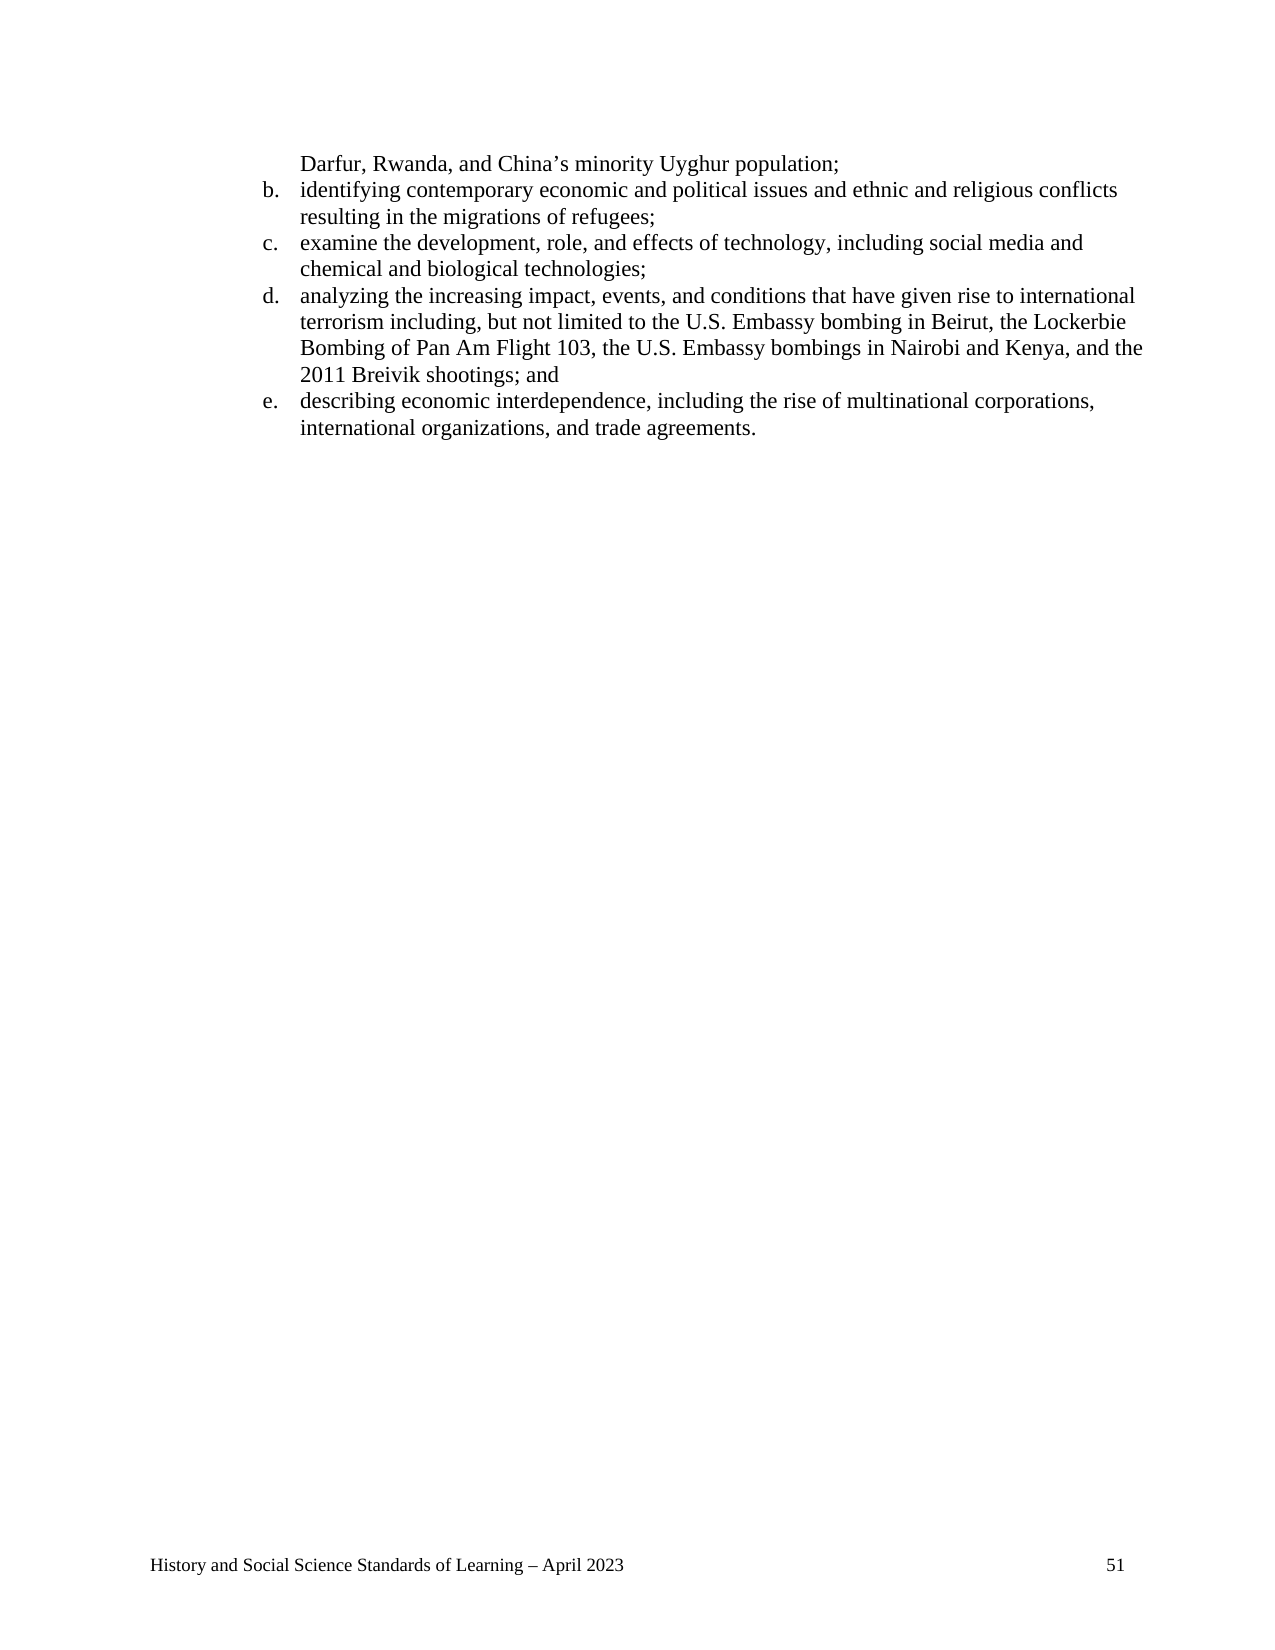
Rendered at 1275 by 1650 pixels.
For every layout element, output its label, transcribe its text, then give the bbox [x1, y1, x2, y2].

list examine the development, role, and effects of technology, including social media and chemical and biological technologies; [262, 229, 1144, 282]
list identifying contemporary economic and political issues and ethnic and religious conflicts resulting in the migrations of refugees; [262, 176, 1144, 229]
list analyzing the increasing impact, events, and conditions that have given rise to international terrorism including, but not limited to the U.S. Embassy bombing in Beirut, the Lockerbie Bombing of Pan Am Flight 103, the U.S. Embassy bombings in Nairobi and Kenya, and the 2011 Breivik shootings; and [262, 282, 1144, 387]
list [262, 150, 1144, 176]
list describing economic interdependence, including the rise of multinational corporations, international organizations, and trade agreements. [262, 387, 1144, 440]
